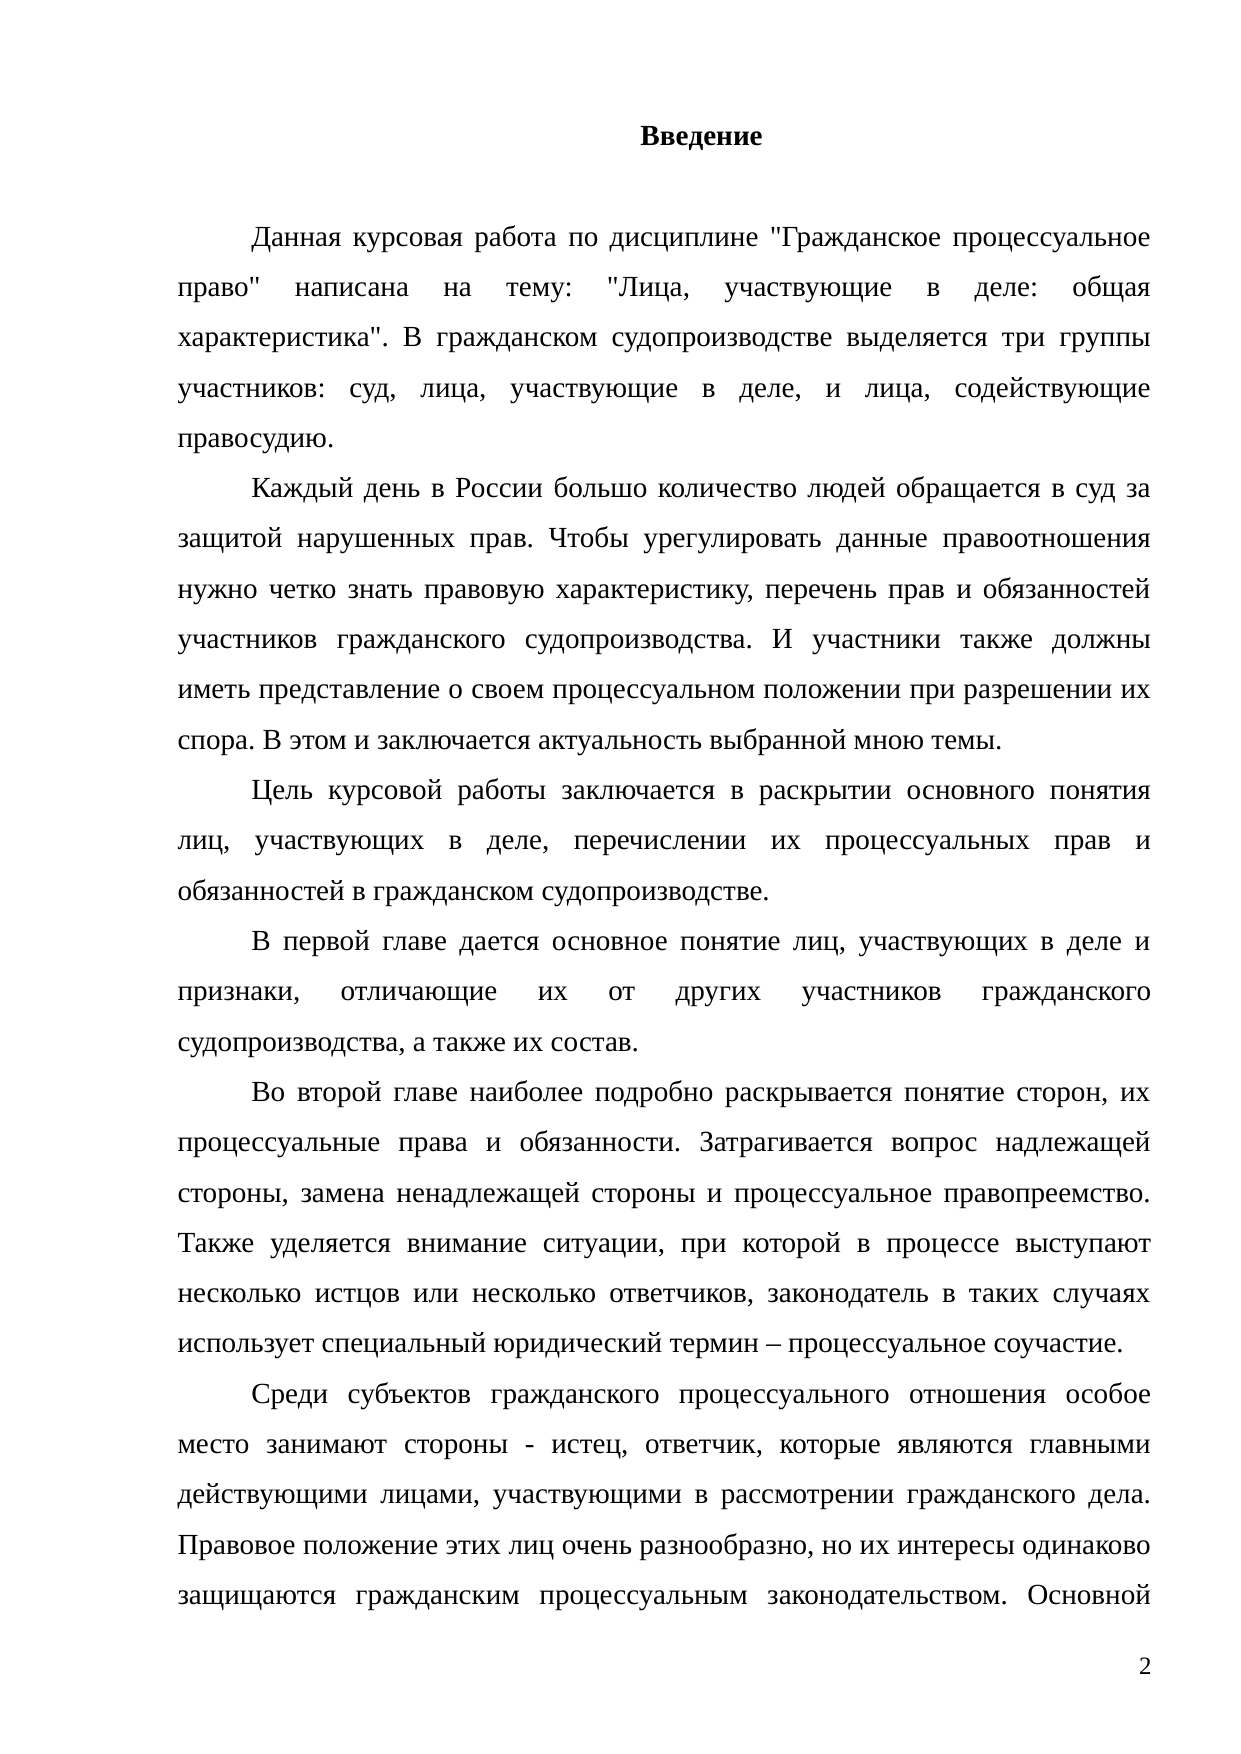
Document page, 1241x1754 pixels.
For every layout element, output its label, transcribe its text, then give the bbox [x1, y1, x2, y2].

text Данная курсовая работа по дисциплине "Гражданское процессуальное право" написана на тему: "Лица, участвующие в деле: общая характеристика". В гражданском судопроизводстве выделяется три группы участников: суд, лица, участвующие в деле, и лица, содействующие правосудию. [177, 219, 1152, 453]
text Каждый день в России большо количество людей обращается в суд за защитой нарушенных прав. Чтобы урегулировать данные правоотношения нужно четко знать правовую характеристику, перечень прав и обязанностей участников гражданского судопроизводства. И участники также должны иметь представление о своем процессуальном положении при разрешении их спора. В этом и заключается актуальность выбранной мною темы. [177, 470, 1152, 755]
text Цель курсовой работы заключается в раскрытии основного понятия лиц, участвующих в деле, перечислении их процессуальных прав и обязанностей в гражданском судопроизводстве. [177, 772, 1152, 906]
text В первой главе дается основное понятие лиц, участвующих в деле и признаки, отличающие их от других участников гражданского судопроизводства, а также их состав. [177, 923, 1152, 1057]
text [177, 1376, 1152, 1611]
text Во второй главе наиболее подробно раскрывается понятие сторон, их процессуальные права и обязанности. Затрагивается вопрос надлежащей стороны, замена ненадлежащей стороны и процессуальное правопреемство. Также уделяется внимание ситуации, при которой в процессе выступают несколько истцов или несколько ответчиков, законодатель в таких случаях использует специальный юридический термин – процессуальное соучастие. [177, 1074, 1152, 1359]
subtitle Введение [177, 118, 1152, 152]
